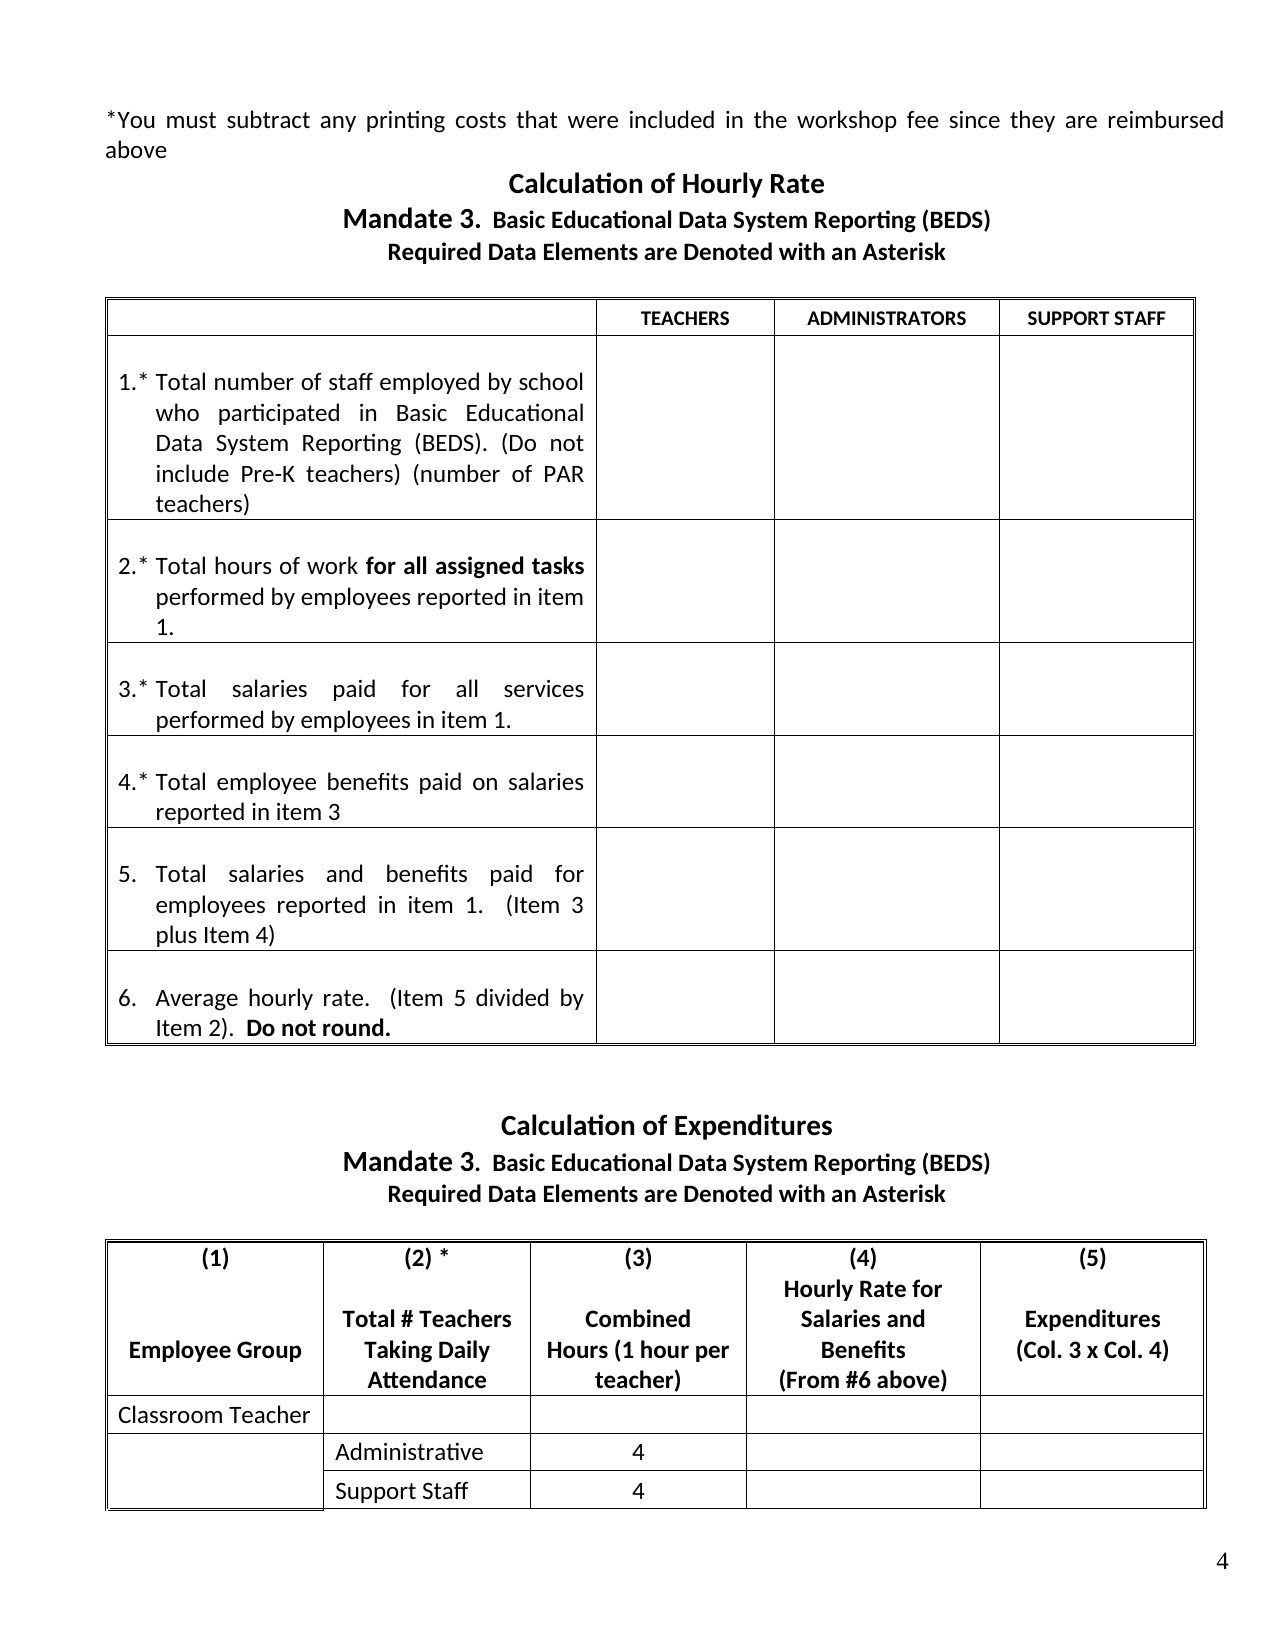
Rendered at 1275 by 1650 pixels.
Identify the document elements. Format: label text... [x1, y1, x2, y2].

table_cell 2.* Total hours of work for all assigned tasks performed by employees reported in item 1. [108, 520, 596, 642]
table_header (3) Combined Hours (1 hour per teacher) [531, 1243, 746, 1395]
table_header [108, 300, 596, 334]
table_cell [1000, 336, 1193, 519]
text Mandate 3. Basic Educational Data System Reporting (BEDS) [105, 200, 1228, 236]
table_header TEACHERS [597, 300, 774, 334]
table_cell [775, 643, 999, 734]
table_cell 4.* Total employee benefits paid on salaries reported in item 3 [108, 736, 596, 827]
table_cell [597, 643, 774, 734]
table_cell [597, 336, 774, 519]
table_header (5) Expenditures ( 3 x Col. 4) [981, 1243, 1203, 1395]
table_cell [775, 520, 999, 642]
table_cell 3.* Total salaries paid for all services performed by employees in item 1. [108, 643, 596, 734]
table_cell [1000, 828, 1193, 950]
table_cell 5. Total salaries and benefits paid for employees reported in item 1. (Item 3 plus Item 4) [108, 828, 596, 950]
table_header (2) * Total # Teachers Taking Daily Attendance [324, 1243, 530, 1395]
table_cell [775, 951, 999, 1043]
table_cell Classroom Teacher [108, 1396, 323, 1432]
table_cell [597, 520, 774, 642]
table_cell [775, 736, 999, 827]
table_cell [747, 1471, 980, 1507]
table_cell [597, 736, 774, 827]
text Mandate 3. Basic Educational Data System Reporting (BEDS) [105, 1143, 1228, 1178]
table_cell [981, 1396, 1203, 1432]
table_cell 1.* Total number of staff employed by school who participated in Basic Educational Data System Reporting (BEDS). (Do not include Pre-K teachers) (number of PAR teachers) [108, 336, 596, 519]
table_cell [531, 1396, 746, 1432]
table_cell 4 [531, 1471, 746, 1507]
text *You must subtract any printing costs that were included in the workshop fee since they are reimbursed above [105, 104, 1228, 165]
text Required Data Elements are Denoted with an Asterisk [105, 1178, 1228, 1209]
table_cell 6. Average hourly rate. (Item 5 divided by Item 2). Do not round. [108, 951, 596, 1043]
table_header SUPPORT STAFF [1000, 300, 1193, 334]
table_cell [747, 1396, 980, 1432]
table_cell Support Staff [324, 1471, 530, 1507]
table_cell [597, 951, 774, 1043]
table_cell [1000, 520, 1193, 642]
table_cell [981, 1434, 1203, 1470]
table_cell [747, 1434, 980, 1470]
table_header ADMINISTRATORS [775, 300, 999, 334]
table_cell [324, 1396, 530, 1432]
table_cell [1000, 736, 1193, 827]
table_cell [775, 828, 999, 950]
text Required Data Elements are Denoted with an Asterisk [105, 236, 1228, 267]
table_cell [108, 1434, 323, 1507]
table_cell [981, 1471, 1203, 1507]
table_cell [597, 828, 774, 950]
text Calculation of Expenditures [105, 1107, 1228, 1143]
text Calculation of Hourly Rate [105, 165, 1228, 200]
table_cell Administrative [324, 1434, 530, 1470]
table_header (1) Employee Group [108, 1243, 323, 1395]
table_cell [775, 336, 999, 519]
table_cell 4 [531, 1434, 746, 1470]
table_header (4) Hourly Rate for Salaries and Benefits (From #6 above) [747, 1243, 980, 1395]
table_cell [1000, 951, 1193, 1043]
table_cell [1000, 643, 1193, 734]
